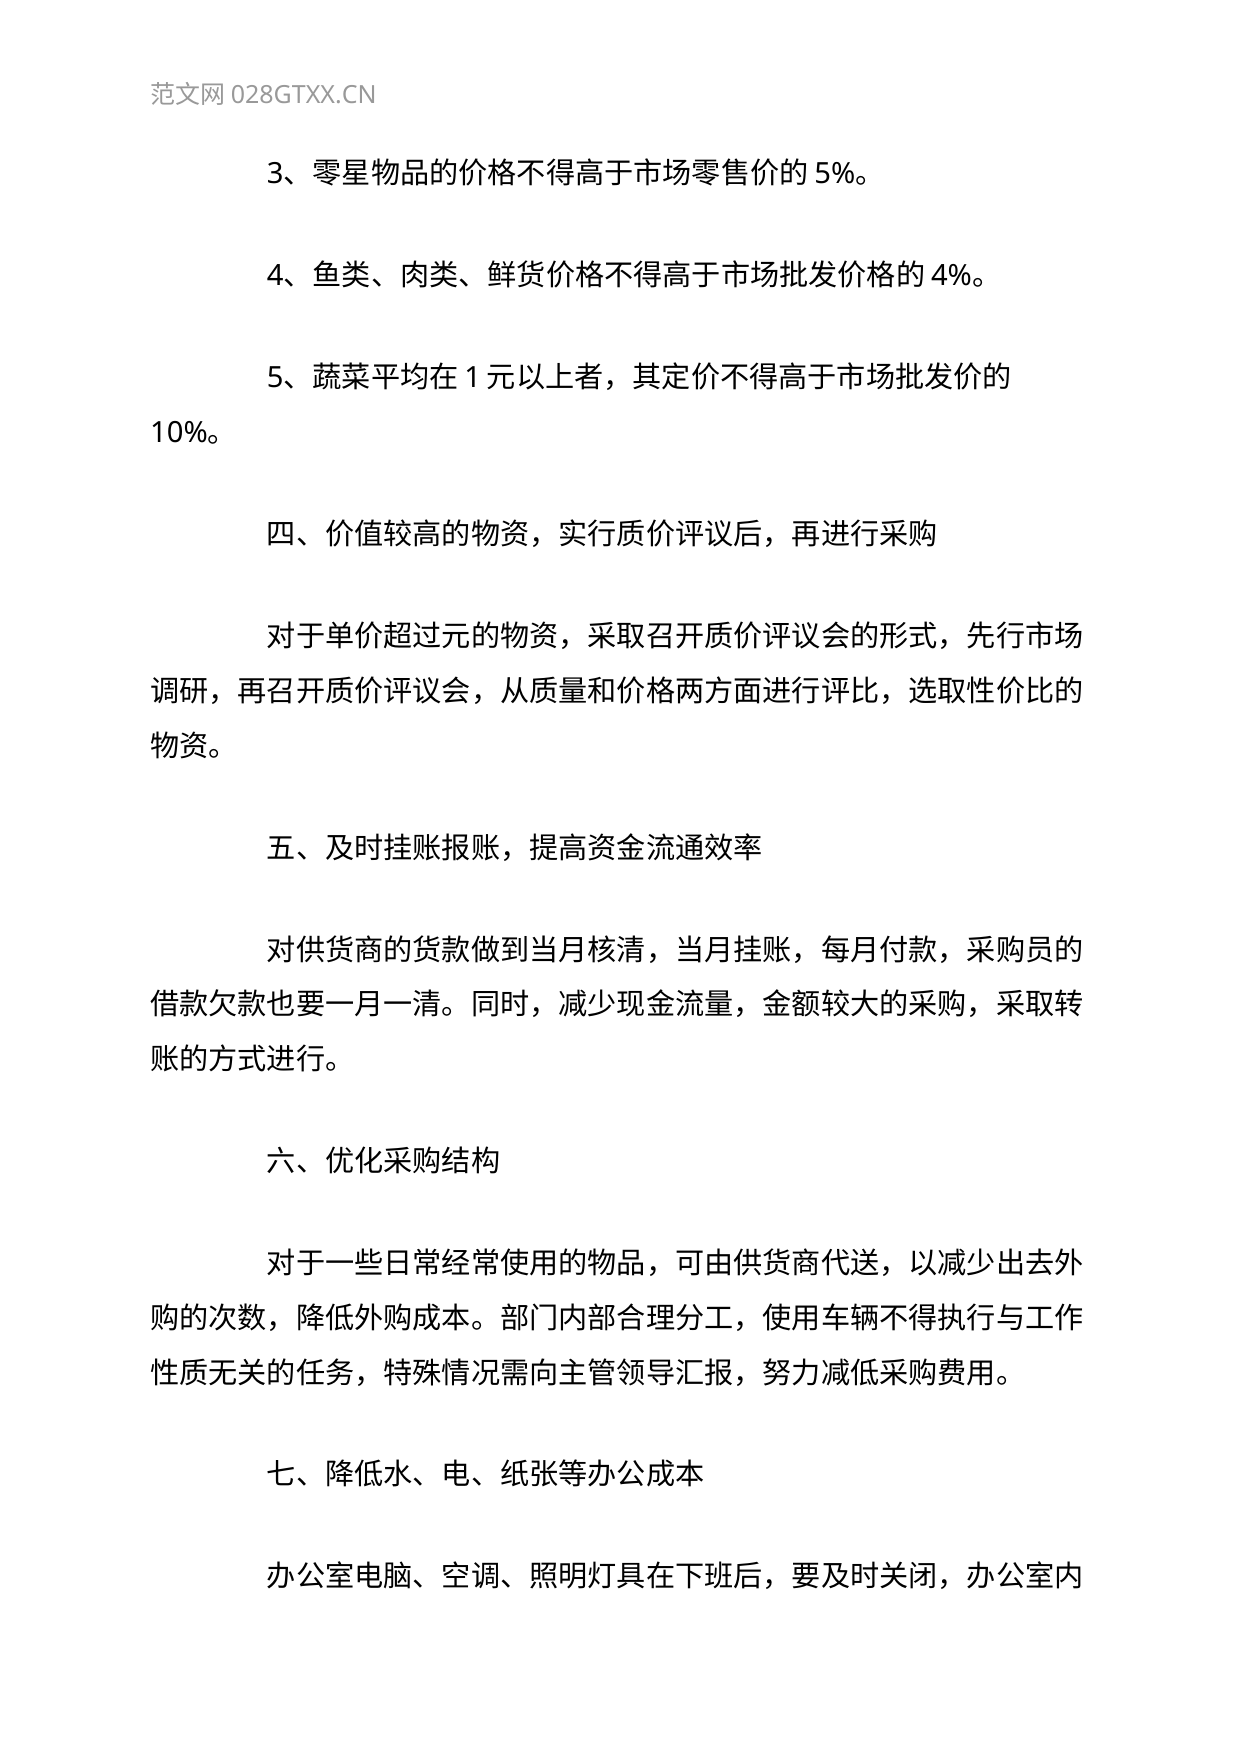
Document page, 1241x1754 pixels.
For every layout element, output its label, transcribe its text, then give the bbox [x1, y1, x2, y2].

text 3、零星物品的价格不得高于市场零售价的5%。 [150, 150, 1090, 192]
text 四、价值较高的物资，实行质价评议后，再进行采购 [150, 511, 1090, 553]
text 5、蔬菜平均在1元以上者，其定价不得高于市场批发价的10%。 [150, 354, 1090, 451]
text 对于一些日常经常使用的物品，可由供货商代送，以减少出去外购的次数，降低外购成本。部门内部合理分工，使用车辆不得执行与工作性质无关的任务，特殊情况需向主管领导汇报，努力减低采购费用。 [150, 1239, 1090, 1391]
text 对供货商的货款做到当月核清，当月挂账，每月付款，采购员的借款欠款也要一月一清。同时，减少现金流量，金额较大的采购，采取转账的方式进行。 [150, 926, 1090, 1078]
text 五、及时挂账报账，提高资金流通效率 [150, 824, 1090, 867]
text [150, 1553, 1090, 1595]
text 4、鱼类、肉类、鲜货价格不得高于市场批发价格的4%。 [150, 252, 1090, 294]
text 七、降低水、电、纸张等办公成本 [150, 1451, 1090, 1493]
text 对于单价超过元的物资，采取召开质价评议会的形式，先行市场调研，再召开质价评议会，从质量和价格两方面进行评比，选取性价比的物资。 [150, 613, 1090, 765]
text 六、优化采购结构 [150, 1138, 1090, 1180]
